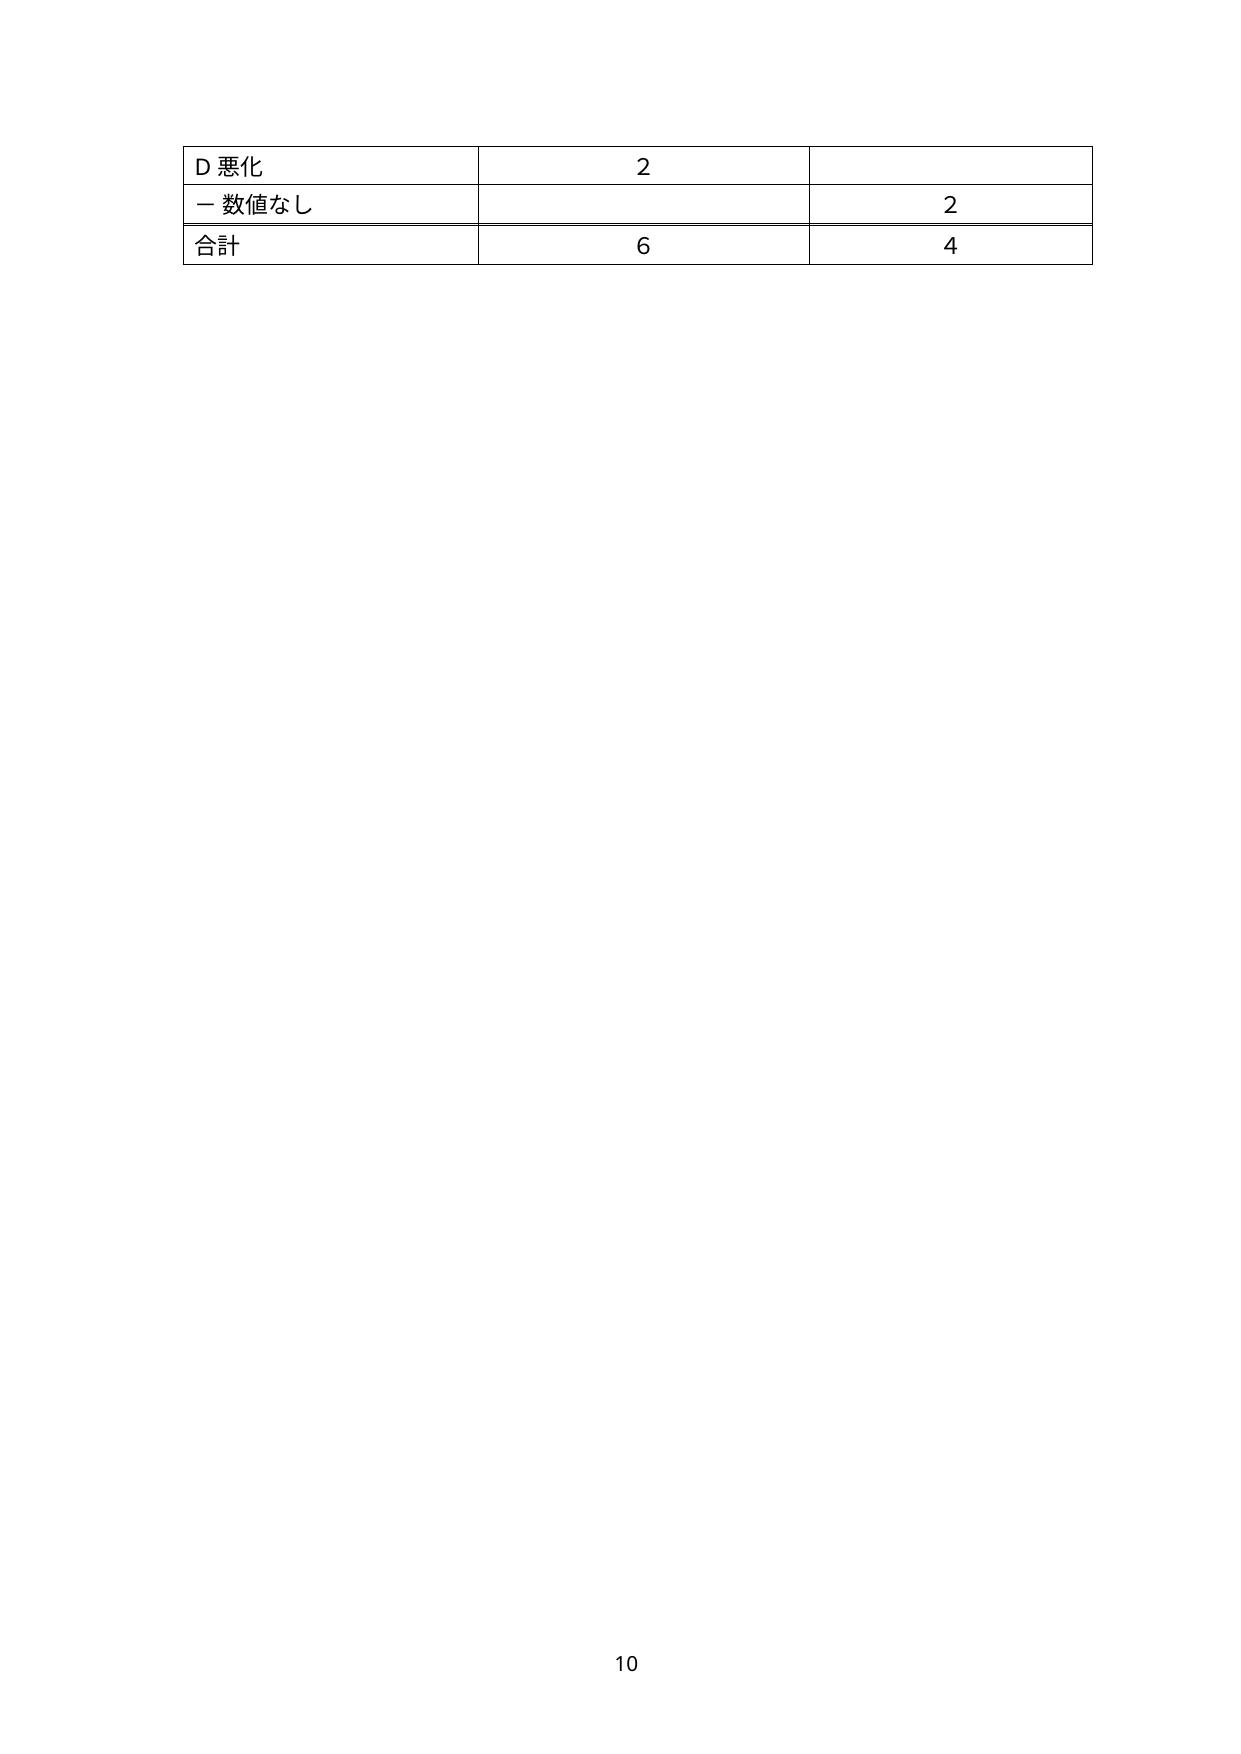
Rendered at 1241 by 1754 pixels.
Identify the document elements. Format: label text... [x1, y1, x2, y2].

table_cell ２ [479, 147, 809, 184]
table_cell － 数値なし [184, 185, 478, 223]
table_cell 合計 [184, 226, 478, 263]
table_cell ４ [810, 226, 1092, 263]
table_cell D 悪化 [184, 147, 478, 184]
table_cell [810, 147, 1092, 184]
table_cell ２ [810, 185, 1092, 223]
table_cell [479, 185, 809, 223]
table_cell ６ [479, 226, 809, 263]
